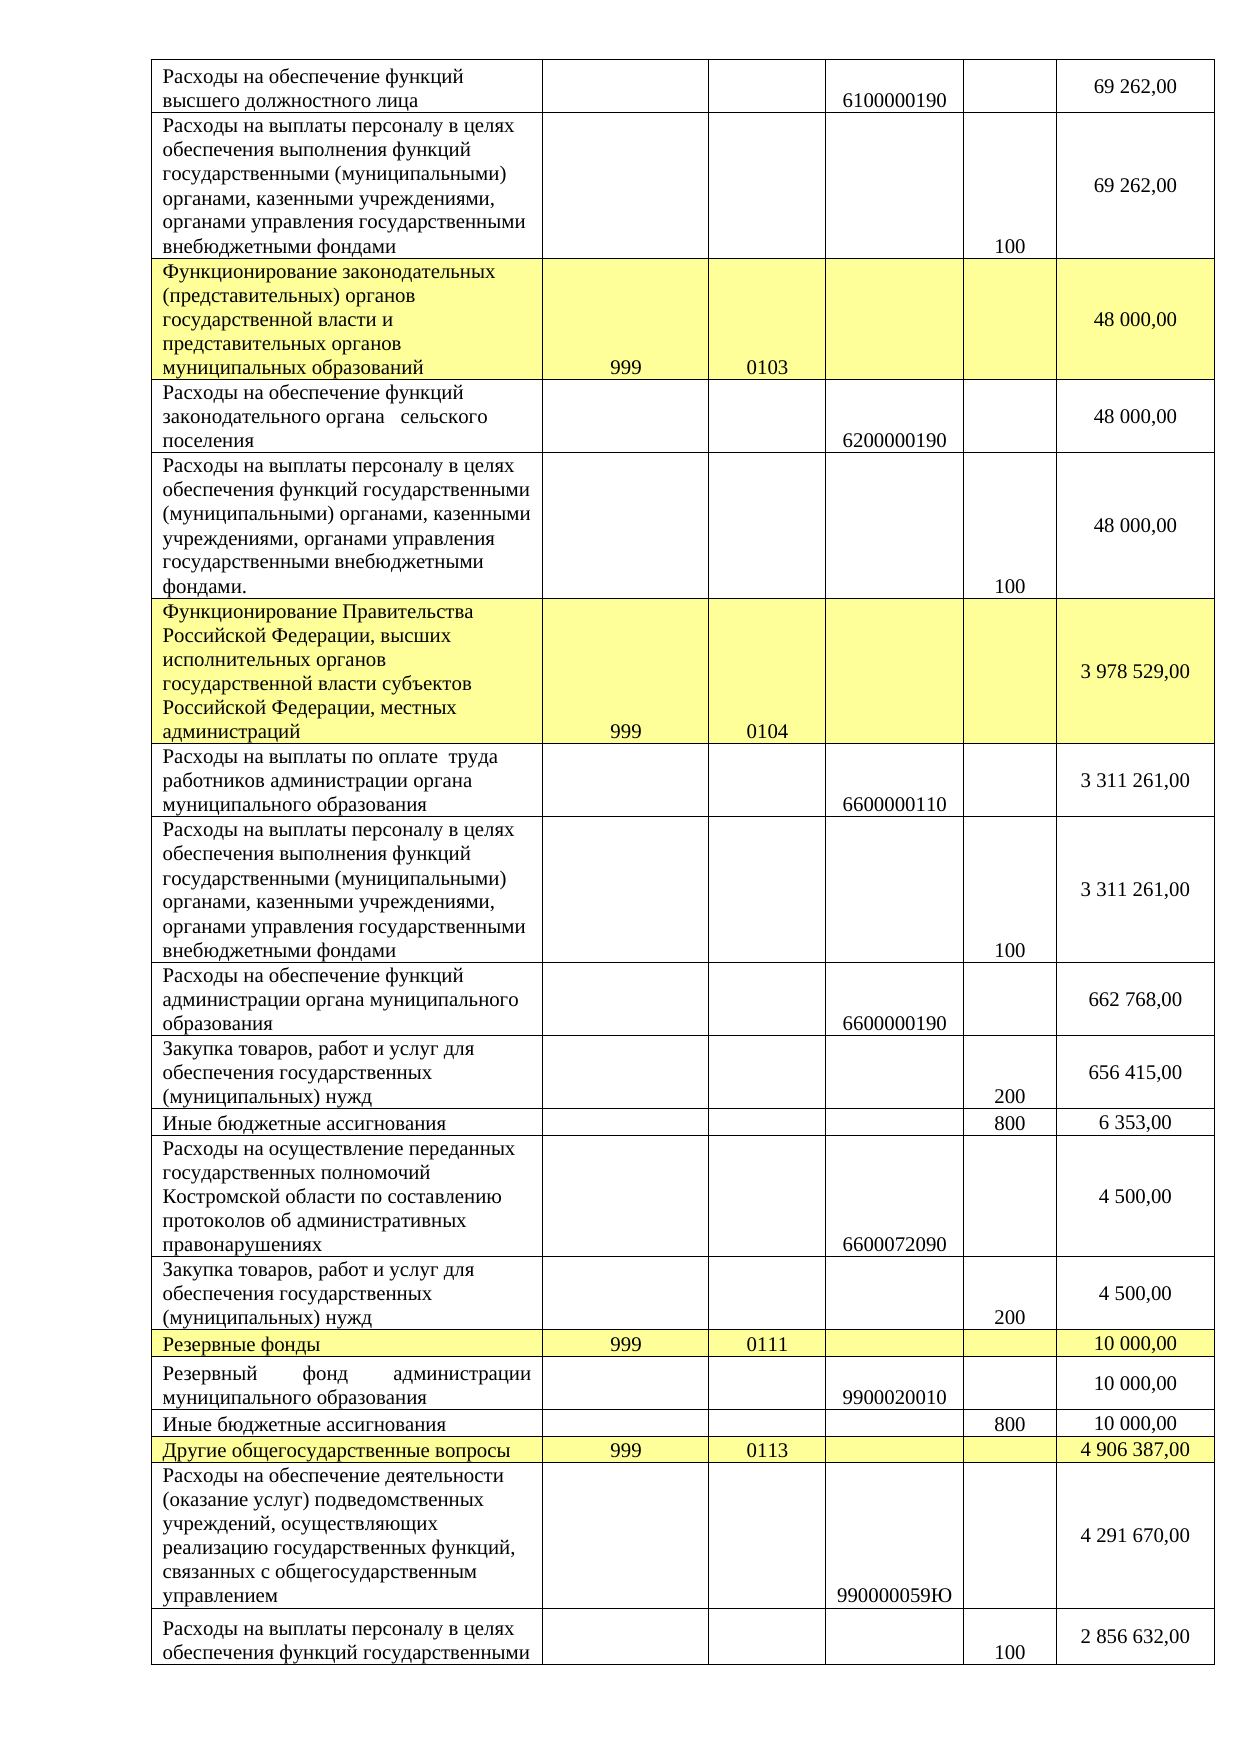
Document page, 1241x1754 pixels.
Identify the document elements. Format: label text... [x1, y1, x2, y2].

table_cell 4 500,00 [1057, 1257, 1214, 1329]
table_cell 6600000190 [826, 963, 963, 1035]
table_cell Закупка товаров, работ и услуг для обеспечения государственных (муниципальных) нужд [152, 1036, 542, 1108]
table_cell Резервный фонд администрации муниципального образования [152, 1357, 542, 1409]
table_cell [964, 599, 1056, 743]
table_cell 0103 [709, 259, 825, 379]
table_cell 990000059Ю [826, 1463, 963, 1607]
table_cell 9900020010 [826, 1357, 963, 1409]
table_cell [826, 1109, 963, 1135]
table_cell Расходы на выплаты по оплате труда работников администрации органа муниципального образования [152, 744, 542, 816]
table_cell 999 [543, 259, 708, 379]
table_cell [964, 380, 1056, 452]
table_cell [543, 1136, 708, 1256]
table_cell [709, 1136, 825, 1256]
table_cell Закупка товаров, работ и услуг для обеспечения государственных (муниципальных) нужд [152, 1257, 542, 1329]
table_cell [152, 113, 542, 258]
table_cell [826, 1410, 963, 1436]
table_cell Функционирование Правительства Российской Федерации, высших исполнительных органов государственной власти субъектов Российской Федерации, местных администраций [152, 599, 542, 743]
table_cell [709, 380, 825, 452]
table_cell Расходы на обеспечение функций администрации органа муниципального образования [152, 963, 542, 1035]
table_cell [543, 113, 708, 258]
table_cell 999 [543, 1330, 708, 1356]
table_cell [543, 1410, 708, 1436]
table_cell 10 000,00 [1057, 1410, 1214, 1436]
table_cell [964, 1330, 1056, 1356]
table_cell 3 311 261,00 [1057, 817, 1214, 962]
table_cell [964, 1463, 1056, 1607]
table_cell Расходы на осуществление переданных государственных полномочий Костромской области по составлению протоколов об административных правонарушениях [152, 1136, 542, 1256]
table_cell 4 500,00 [1057, 1136, 1214, 1256]
table_cell 0113 [709, 1437, 825, 1462]
table_cell Резервные фонды [152, 1330, 542, 1356]
table_cell 6100000190 [826, 60, 963, 112]
table_cell 0111 [709, 1330, 825, 1356]
table_cell [709, 744, 825, 816]
table_cell Функционирование законодательных (представительных) органов государственной власти и представительных органов муниципальных образований [152, 259, 542, 379]
table_cell [964, 259, 1056, 379]
table_cell [826, 599, 963, 743]
table_cell Иные бюджетные ассигнования [152, 1410, 542, 1436]
table_cell [543, 380, 708, 452]
table_cell Расходы на обеспечение функций законодательного органа сельского поселения [152, 380, 542, 452]
table_cell 6 353,00 [1057, 1109, 1214, 1135]
table_cell [543, 60, 708, 112]
table_cell [543, 817, 708, 962]
table_cell [543, 1357, 708, 1409]
table_cell [964, 60, 1056, 112]
table_cell [709, 1357, 825, 1409]
table_cell [826, 113, 963, 258]
table_cell 100 [964, 1609, 1056, 1664]
table_cell 3 311 261,00 [1057, 744, 1214, 816]
table_cell [709, 1410, 825, 1436]
table_cell [826, 1036, 963, 1108]
table_cell 100 [964, 113, 1056, 258]
table_cell 10 000,00 [1057, 1330, 1214, 1356]
table_cell [826, 817, 963, 962]
table_cell 6200000190 [826, 380, 963, 452]
table_cell [543, 963, 708, 1035]
table_cell [543, 1463, 708, 1607]
table_cell [826, 1437, 963, 1462]
table_cell 800 [964, 1410, 1056, 1436]
table_cell Расходы на обеспечение деятельности (оказание услуг) подведомственных учреждений, осуществляющих реализацию государственных функций, связанных с общегосударственным управлением [152, 1463, 542, 1607]
table_cell 4 291 670,00 [1057, 1463, 1214, 1607]
table_cell [709, 113, 825, 258]
table_cell Расходы на обеспечение функций высшего должностного лица [152, 60, 542, 112]
table_cell [826, 1257, 963, 1329]
table_cell 48 000,00 [1057, 453, 1214, 598]
table_cell 656 415,00 [1057, 1036, 1214, 1108]
table_cell Иные бюджетные ассигнования [152, 1109, 542, 1135]
table_cell [709, 1609, 825, 1664]
table_cell Другие общегосударственные вопросы [152, 1437, 542, 1462]
table_cell 662 768,00 [1057, 963, 1214, 1035]
table_cell 999 [543, 1437, 708, 1462]
table_cell 999 [543, 599, 708, 743]
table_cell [152, 1609, 542, 1664]
table_cell [709, 1257, 825, 1329]
table_cell 200 [964, 1036, 1056, 1108]
table_cell [709, 60, 825, 112]
table_cell [709, 1036, 825, 1108]
table_cell [964, 1357, 1056, 1409]
table_cell [964, 1136, 1056, 1256]
table_cell 69 262,00 [1057, 113, 1214, 258]
table_cell [543, 1609, 708, 1664]
table_cell 48 000,00 [1057, 380, 1214, 452]
table_cell [826, 453, 963, 598]
table_cell [964, 744, 1056, 816]
table_cell 10 000,00 [1057, 1357, 1214, 1409]
table_cell [543, 453, 708, 598]
table_cell 200 [964, 1257, 1056, 1329]
table_cell 0104 [709, 599, 825, 743]
table_cell [826, 259, 963, 379]
table_cell 2 856 632,00 [1057, 1609, 1214, 1664]
table_cell [709, 963, 825, 1035]
table_cell [543, 744, 708, 816]
table_cell 800 [964, 1109, 1056, 1135]
table_cell [543, 1257, 708, 1329]
table_cell 6600000110 [826, 744, 963, 816]
table_cell 6600072090 [826, 1136, 963, 1256]
table_cell 69 262,00 [1057, 60, 1214, 112]
table_cell [826, 1330, 963, 1356]
table_cell 100 [964, 453, 1056, 598]
table_cell [709, 1463, 825, 1607]
table_cell [709, 1109, 825, 1135]
table_cell [543, 1036, 708, 1108]
table_cell [709, 453, 825, 598]
table_cell [964, 963, 1056, 1035]
table_cell [826, 1609, 963, 1664]
table_cell [709, 817, 825, 962]
table_cell 3 978 529,00 [1057, 599, 1214, 743]
table_cell [543, 1109, 708, 1135]
table_cell 100 [964, 817, 1056, 962]
table_cell 48 000,00 [1057, 259, 1214, 379]
table_cell [964, 1437, 1056, 1462]
table_cell 4 906 387,00 [1057, 1437, 1214, 1462]
